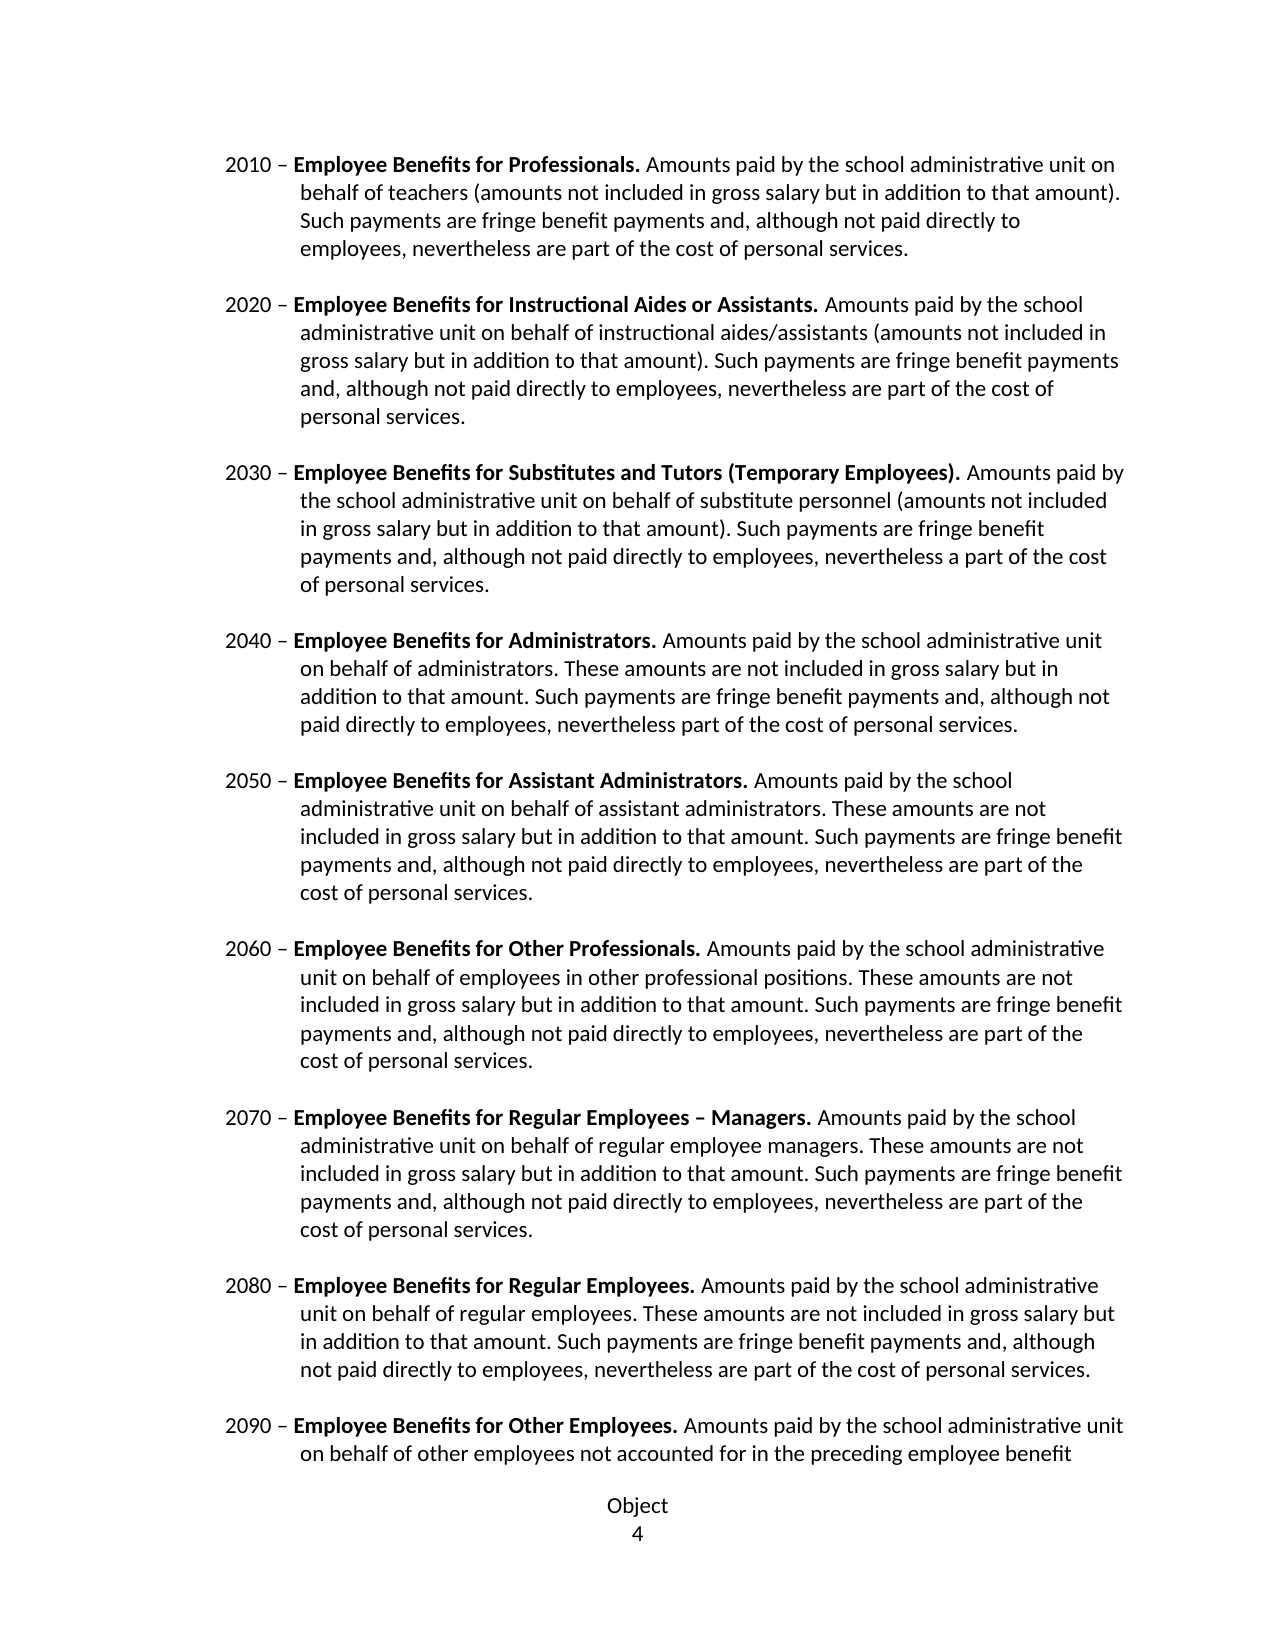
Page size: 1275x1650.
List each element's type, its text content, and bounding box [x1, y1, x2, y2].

text 2040 – Employee Benefits for Administrators. Amounts paid by the school administrative unit on behalf of administrators. These amounts are not included in gross salary but in addition to that amount. Such payments are fringe benefit payments and, although not paid directly to employees, nevertheless part of the cost of personal services. [225, 626, 1125, 738]
text 2060 – Employee Benefits for Other Professionals. Amounts paid by the school administrative unit on behalf of employees in other professional positions. These amounts are not included in gross salary but in addition to that amount. Such payments are fringe benefit payments and, although not paid directly to employees, nevertheless are part of the cost of personal services. [225, 934, 1125, 1075]
text 2070 – Employee Benefits for Regular Employees – Managers. Amounts paid by the school administrative unit on behalf of regular employee managers. These amounts are not included in gross salary but in addition to that amount. Such payments are fringe benefit payments and, although not paid directly to employees, nevertheless are part of the cost of personal services. [225, 1103, 1125, 1243]
text 2020 – Employee Benefits for Instructional Aides or Assistants. Amounts paid by the school administrative unit on behalf of instructional aides/assistants (amounts not included in gross salary but in addition to that amount). Such payments are fringe benefit payments and, although not paid directly to employees, nevertheless are part of the cost of personal services. [225, 290, 1125, 430]
text 2010 – Employee Benefits for Professionals. Amounts paid by the school administrative unit on behalf of teachers (amounts not included in gross salary but in addition to that amount). Such payments are fringe benefit payments and, although not paid directly to employees, nevertheless are part of the cost of personal services. [225, 150, 1125, 262]
text 2080 – Employee Benefits for Regular Employees. Amounts paid by the school administrative unit on behalf of regular employees. These amounts are not included in gross salary but in addition to that amount. Such payments are fringe benefit payments and, although not paid directly to employees, nevertheless are part of the cost of personal services. [225, 1271, 1125, 1383]
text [225, 1411, 1125, 1467]
text 2030 – Employee Benefits for Substitutes and Tutors (Temporary Employees). Amounts paid by the school administrative unit on behalf of substitute personnel (amounts not included in gross salary but in addition to that amount). Such payments are fringe benefit payments and, although not paid directly to employees, nevertheless a part of the cost of personal services. [225, 458, 1125, 598]
text 2050 – Employee Benefits for Assistant Administrators. Amounts paid by the school administrative unit on behalf of assistant administrators. These amounts are not included in gross salary but in addition to that amount. Such payments are fringe benefit payments and, although not paid directly to employees, nevertheless are part of the cost of personal services. [225, 766, 1125, 907]
